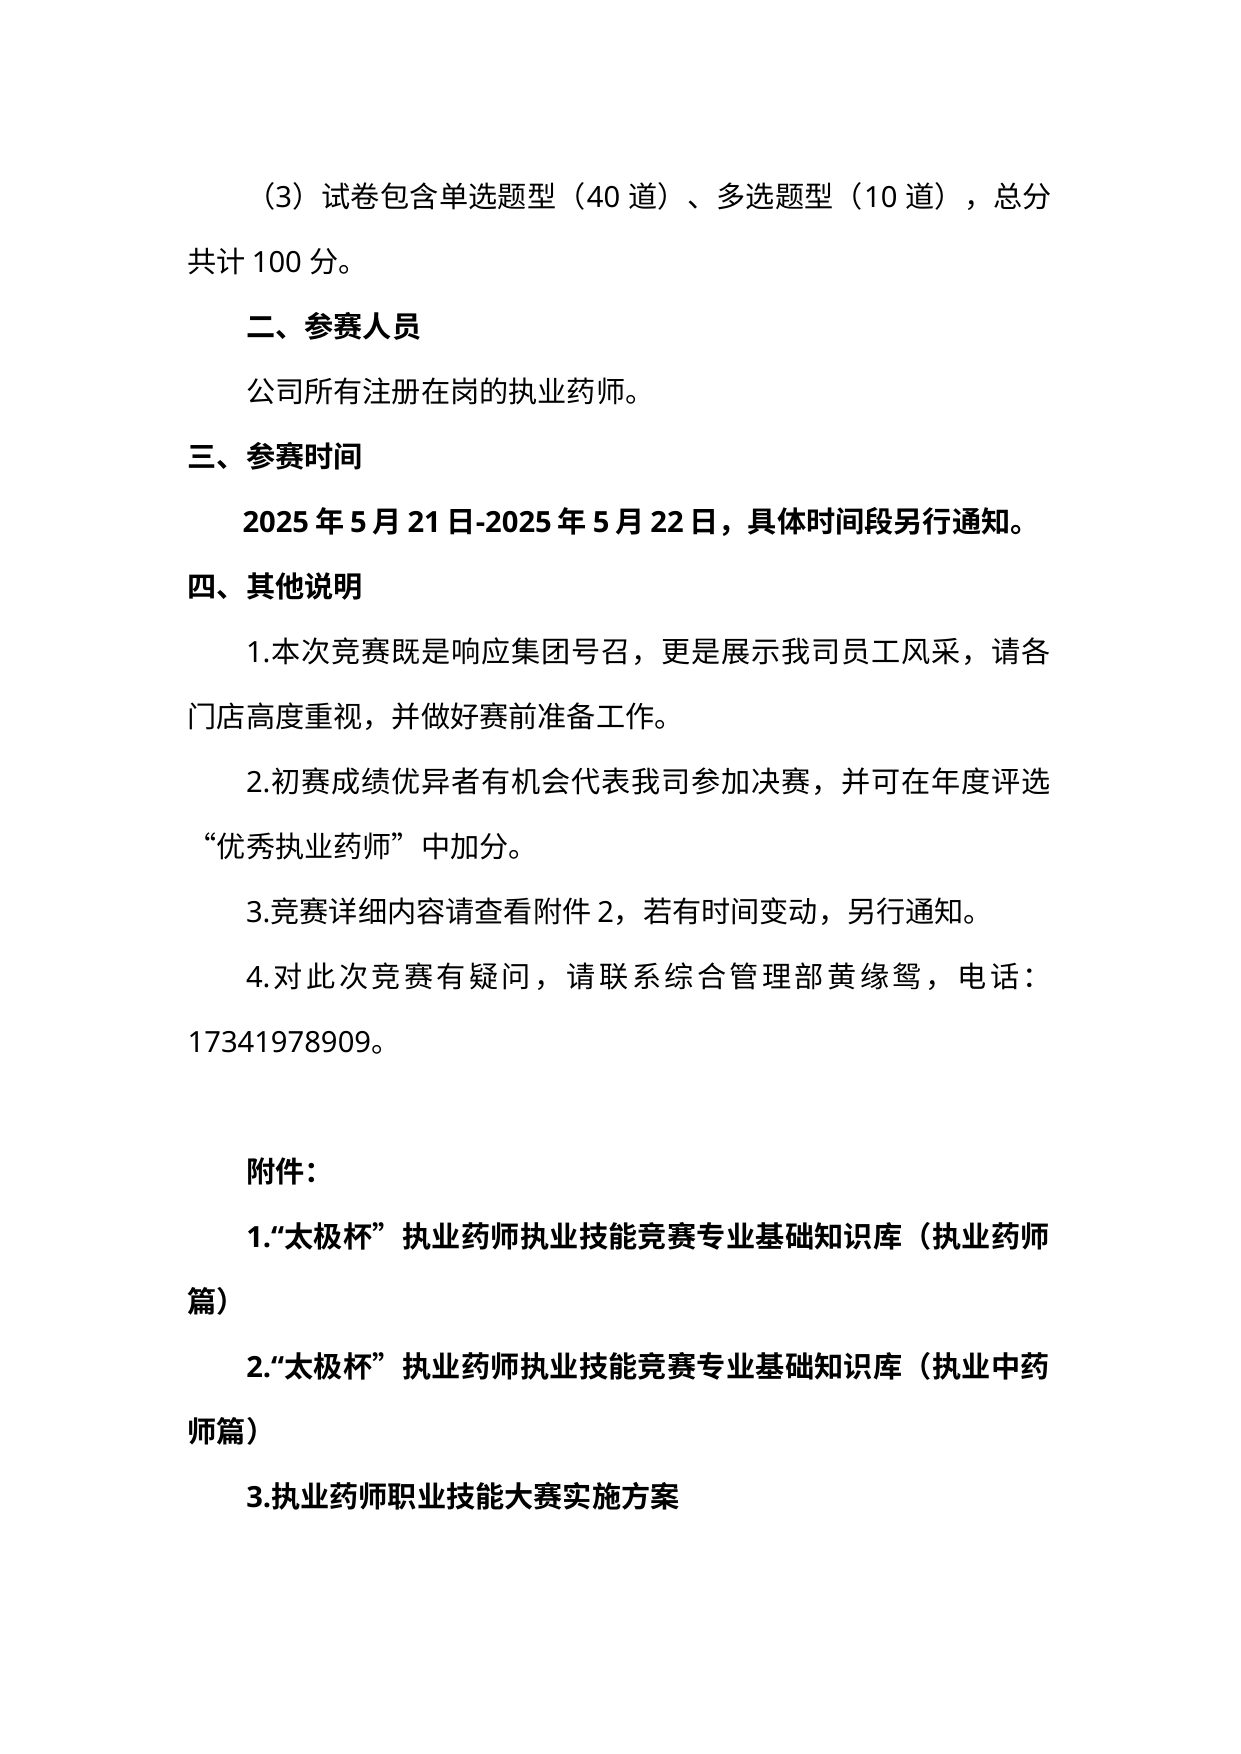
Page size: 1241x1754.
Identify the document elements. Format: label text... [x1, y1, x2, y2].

list 3.执业药师职业技能大赛实施方案 [187, 1462, 1053, 1527]
text 附件： [187, 1137, 1053, 1202]
list 2.“太极杯”执业药师执业技能竞赛专业基础知识库（执业中药师篇） [187, 1332, 1053, 1462]
list 3.竞赛详细内容请查看附件2，若有时间变动，另行通知。 [187, 877, 1053, 942]
list 其他说明 [187, 552, 1053, 617]
list 公司所有注册在岗的执业药师。 [187, 357, 1053, 422]
list 1.“太极杯”执业药师执业技能竞赛专业基础知识库（执业药师篇） [187, 1202, 1053, 1332]
list 2.初赛成绩优异者有机会代表我司参加决赛，并可在年度评选“优秀执业药师”中加分。 [187, 747, 1053, 877]
list 二、参赛人员 [187, 292, 1053, 357]
list 参赛时间 [187, 422, 1053, 487]
list 2025年5月21日-2025年5月22日，具体时间段另行通知。 [242, 487, 1053, 552]
list 1.本次竞赛既是响应集团号召，更是展示我司员工风采，请各门店高度重视，并做好赛前准备工作。 [187, 617, 1053, 747]
text （3）试卷包含单选题型（40 道）、多选题型（10 道），总分共计100 分。 [187, 162, 1053, 292]
list 4.对此次竞赛有疑问，请联系综合管理部黄缘鸳，电话：17341978909。 [187, 942, 1053, 1072]
